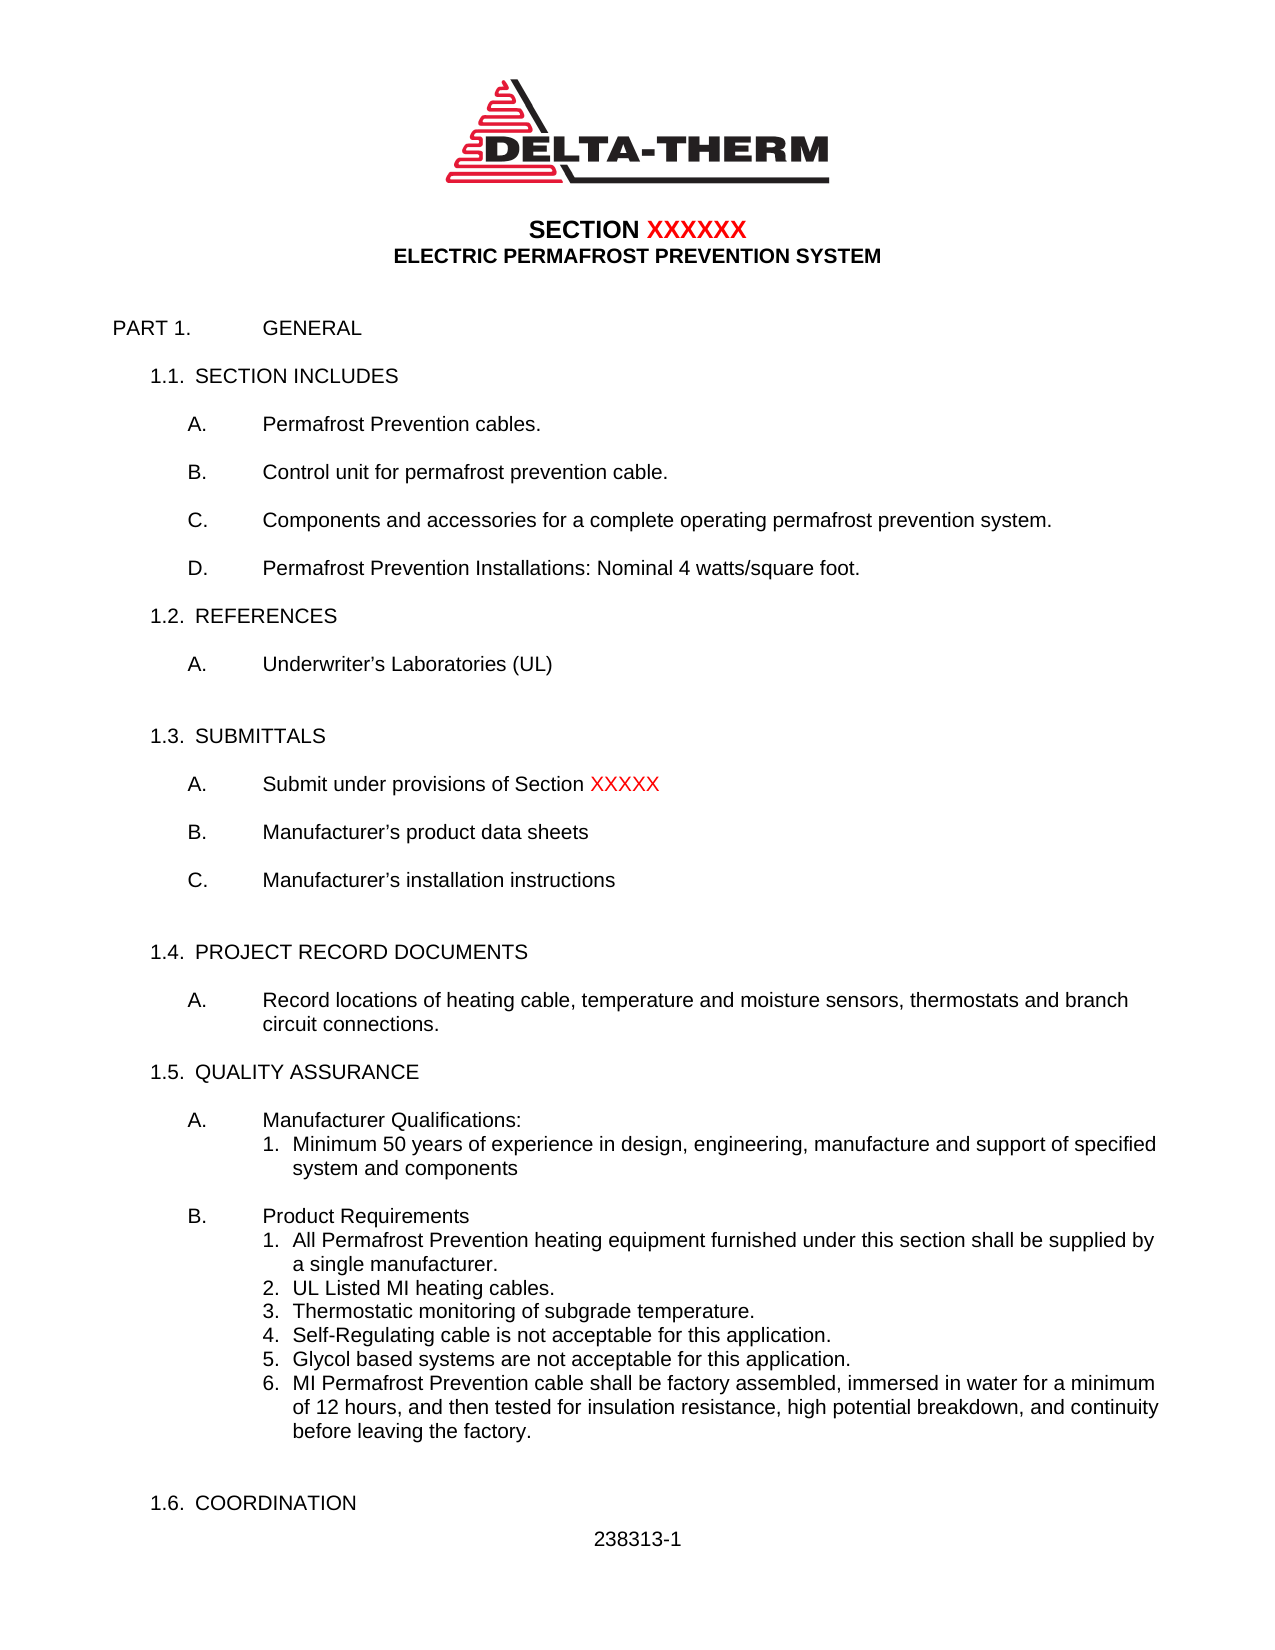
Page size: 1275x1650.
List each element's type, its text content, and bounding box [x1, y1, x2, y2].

list Permafrost Prevention Installations: Nominal 4 watts/square foot. [187, 556, 1162, 579]
list Manufacturer’s product data sheets [187, 819, 1162, 867]
list SECTION INCLUDES [150, 364, 1162, 388]
list Thermostatic monitoring of subgrade temperature. [262, 1299, 1162, 1323]
list Record locations of heating cable, temperature and moisture sensors, thermostats and branch circuit connections. [187, 987, 1162, 1059]
list PROJECT RECORD DOCUMENTS [150, 939, 1162, 987]
list Product Requirements [187, 1203, 1162, 1227]
list GENERAL [112, 316, 1162, 340]
list REFERENCES [150, 603, 1162, 651]
list Submit under provisions of Section XXXXX [187, 771, 1162, 819]
list Minimum 50 years of experience in design, engineering, manufacture and support of specified system and components [262, 1131, 1162, 1203]
list QUALITY ASSURANCE [150, 1059, 1162, 1107]
list Components and accessories for a complete operating permafrost prevention system. [187, 508, 1162, 532]
list Control unit for permafrost prevention cable. [187, 459, 1162, 508]
list Permafrost Prevention cables. [187, 412, 1162, 459]
title SECTION XXXXXX [112, 215, 1162, 244]
list Glycol based systems are not acceptable for this application. [262, 1347, 1162, 1371]
list Manufacturer’s installation instructions [187, 867, 1162, 916]
list SUBMITTALS [150, 723, 1162, 771]
list Underwriter’s Laboratories (UL) [187, 651, 1162, 699]
list UL Listed MI heating cables. [262, 1275, 1162, 1299]
list COORDINATION [150, 1491, 1162, 1515]
list Manufacturer Qualifications: [187, 1107, 1162, 1131]
list All Permafrost Prevention heating equipment furnished under this section shall be supplied by a single manufacturer. [262, 1227, 1162, 1275]
picture [435, 75, 840, 187]
list Self-Regulating cable is not acceptable for this application. [262, 1323, 1162, 1347]
title ELECTRIC PERMAFROST PREVENTION SYSTEM [112, 244, 1162, 268]
list MI Permafrost Prevention cable shall be factory assembled, immersed in water for a minimum of 12 hours, and then tested for insulation resistance, high potential breakdown, and continuity before leaving the factory. [262, 1371, 1162, 1467]
